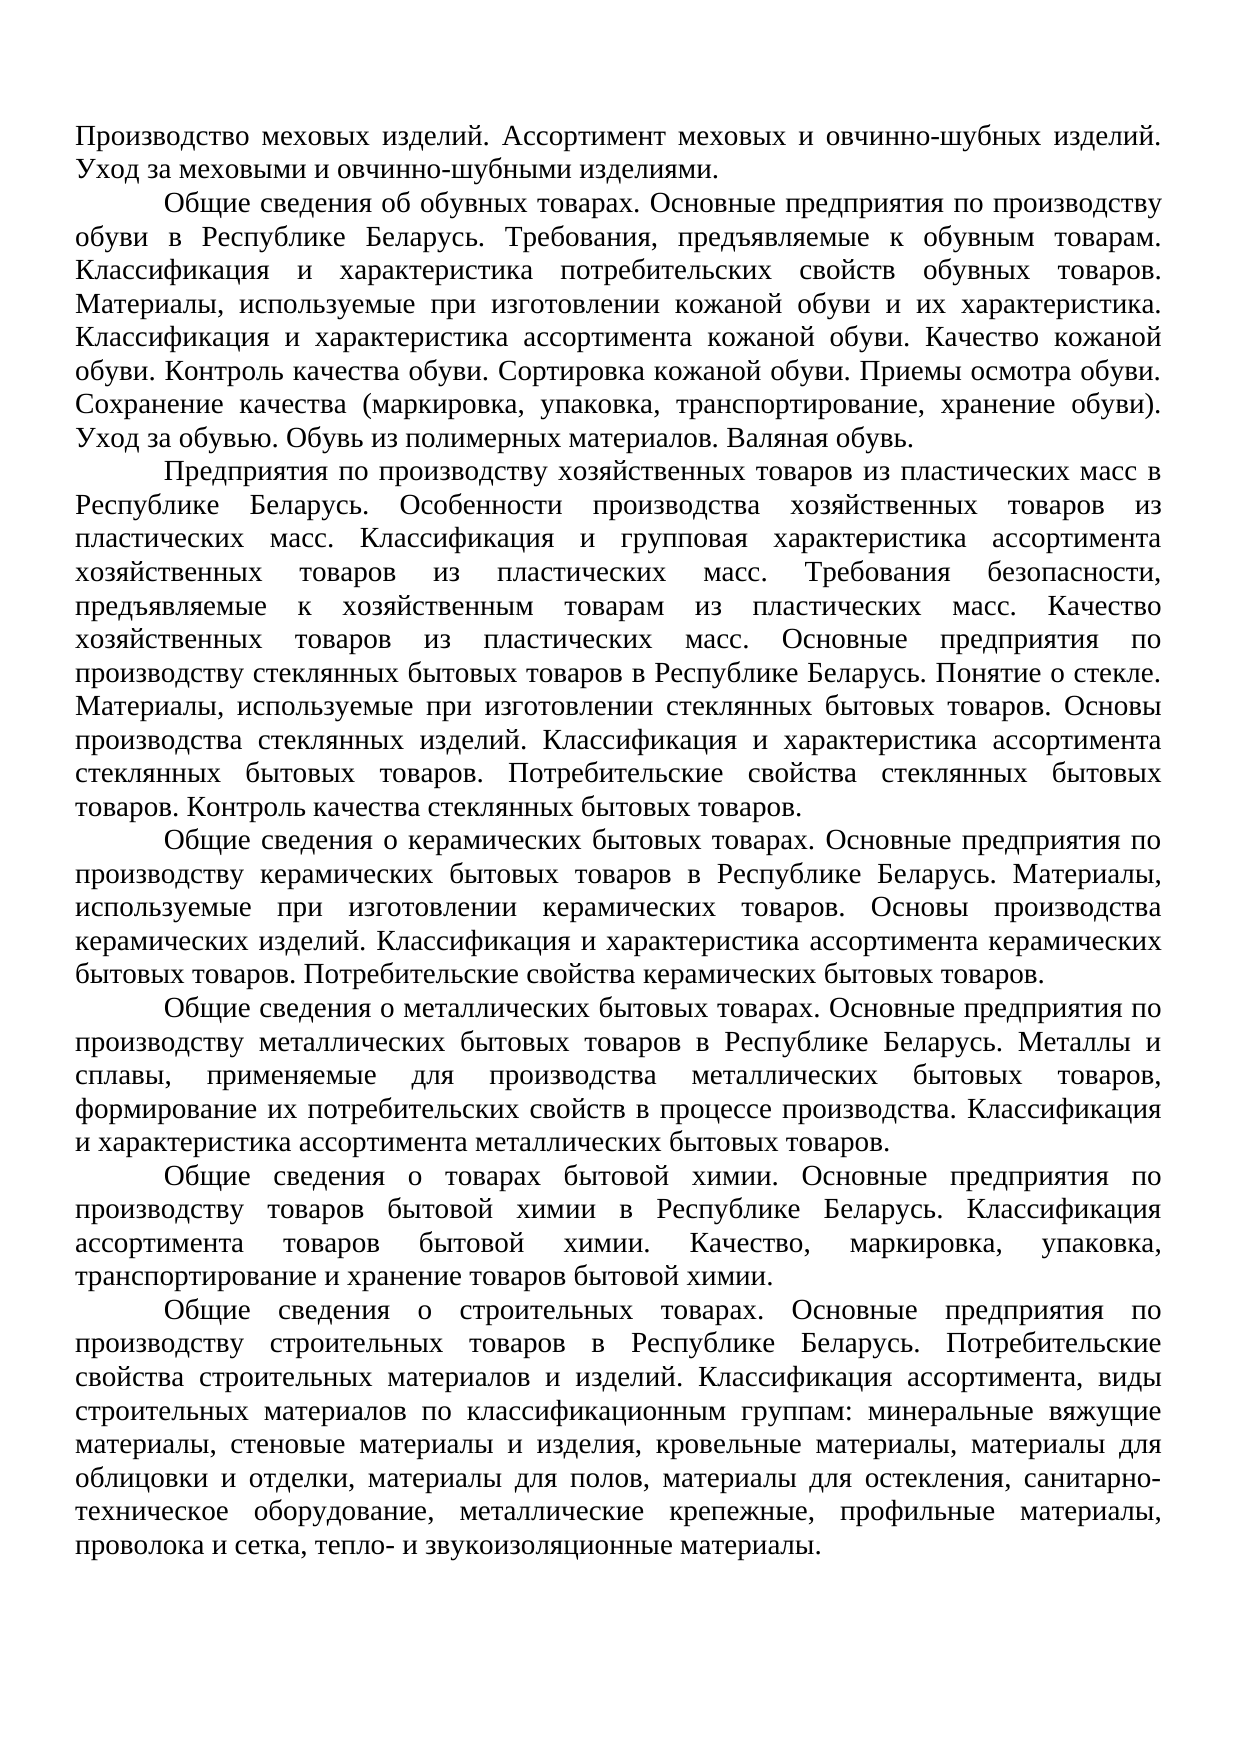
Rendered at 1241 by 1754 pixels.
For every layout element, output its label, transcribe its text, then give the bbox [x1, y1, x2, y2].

text Общие сведения о металлических бытовых товарах. Основные предприятия по производству металлических бытовых товаров в Республике Беларусь. Металлы и сплавы, применяемые для производства металлических бытовых товаров, формирование их потребительских свойств в процессе производства. Классификация и характеристика ассортимента металлических бытовых товаров. [75, 990, 1162, 1158]
text Общие сведения о товарах бытовой химии. Основные предприятия по производству товаров бытовой химии в Республике Беларусь. Классификация ассортимента товаров бытовой химии. Качество, маркировка, упаковка, транспортирование и хранение товаров бытовой химии. [75, 1158, 1162, 1292]
text Общие сведения о строительных товарах. Основные предприятия по производству строительных товаров в Республике Беларусь. Потребительские свойства строительных материалов и изделий. Классификация ассортимента, виды строительных материалов по классификационным группам: минеральные вяжущие материалы, стеновые материалы и изделия, кровельные материалы, материалы для облицовки и отделки, материалы для полов, материалы для остекления, санитарно-техническое оборудование, металлические крепежные, профильные материалы, проволока и сетка, тепло- и звукоизоляционные материалы. [75, 1292, 1162, 1560]
text Общие сведения о керамических бытовых товарах. Основные предприятия по производству керамических бытовых товаров в Республике Беларусь. Материалы, используемые при изготовлении керамических товаров. Основы производства керамических изделий. Классификация и характеристика ассортимента керамических бытовых товаров. Потребительские свойства керамических бытовых товаров. [75, 822, 1162, 990]
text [75, 118, 1162, 185]
text Общие сведения об обувных товарах. Основные предприятия по производству обуви в Республике Беларусь. Требования, предъявляемые к обувным товарам. Классификация и характеристика потребительских свойств обувных товаров. Материалы, используемые при изготовлении кожаной обуви и их характеристика. Классификация и характеристика ассортимента кожаной обуви. Качество кожаной обуви. Контроль качества обуви. Сортировка кожаной обуви. Приемы осмотра обуви. Сохранение качества (маркировка, упаковка, транспортирование, хранение обуви). Уход за обувью. Обувь из полимерных материалов. Валяная обувь. [75, 185, 1162, 453]
text Предприятия по производству хозяйственных товаров из пластических масс в Республике Беларусь. Особенности производства хозяйственных товаров из пластических масс. Классификация и групповая характеристика ассортимента хозяйственных товаров из пластических масс. Требования безопасности, предъявляемые к хозяйственным товарам из пластических масс. Качество хозяйственных товаров из пластических масс. Основные предприятия по производству стеклянных бытовых товаров в Республике Беларусь. Понятие о стекле. Материалы, используемые при изготовлении стеклянных бытовых товаров. Основы производства стеклянных изделий. Классификация и характеристика ассортимента стеклянных бытовых товаров. Потребительские свойства стеклянных бытовых товаров. Контроль качества стеклянных бытовых товаров. [75, 453, 1162, 822]
